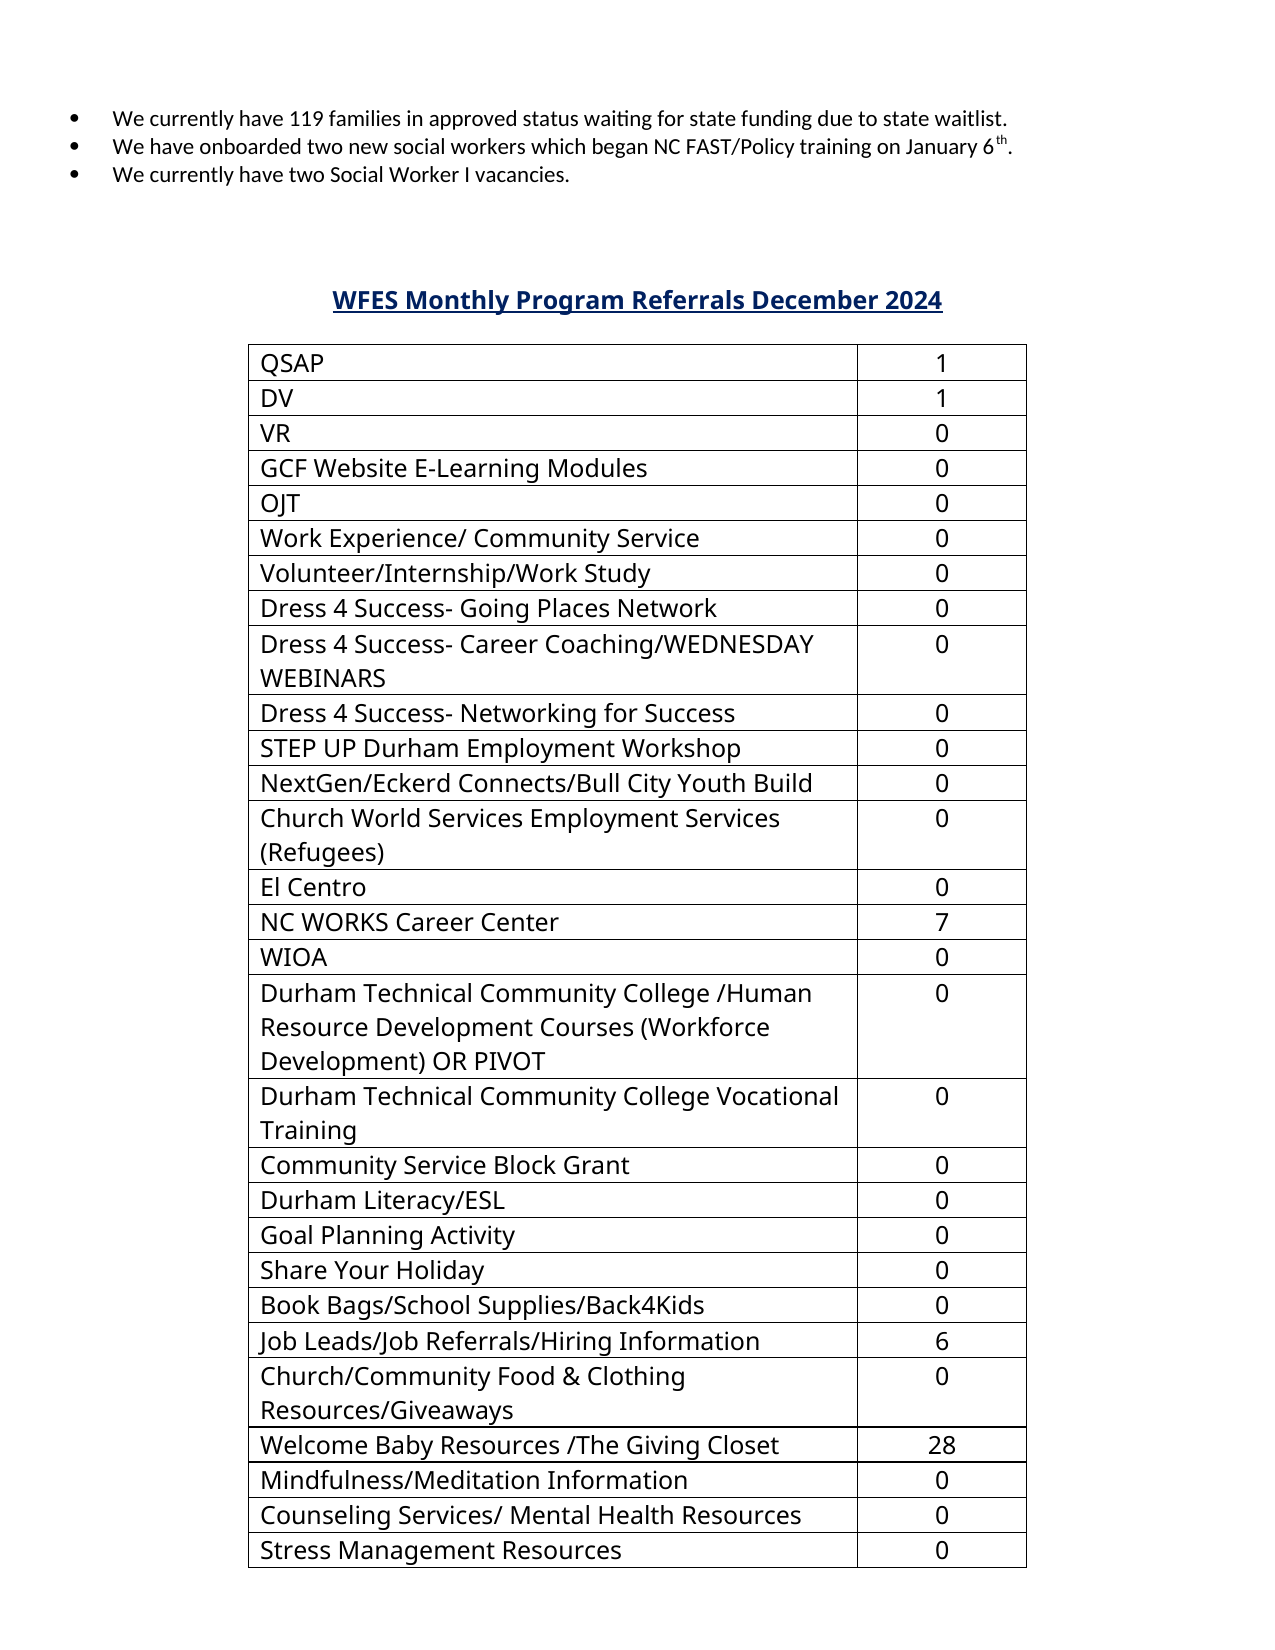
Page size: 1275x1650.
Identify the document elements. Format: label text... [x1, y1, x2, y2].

table_cell 0 [858, 1463, 1026, 1497]
table_cell 0 [858, 416, 1026, 450]
table_cell Dress 4 Success- Career Coaching/WEDNESDAY WEBINARS [249, 626, 857, 694]
table_cell Book Bags/School Supplies/Back4Kids [249, 1288, 857, 1322]
table_cell 0 [858, 1288, 1026, 1322]
table_cell Mindfulness/Meditation Information [249, 1463, 857, 1497]
table_cell 28 [858, 1428, 1026, 1461]
table_cell 0 [858, 1498, 1026, 1532]
table_cell 7 [858, 905, 1026, 939]
text WFES Monthly Program Referrals December 2024 [75, 282, 1200, 316]
table_header QSAP [249, 345, 857, 379]
table_cell 0 [858, 1533, 1026, 1567]
table_cell Volunteer/Internship/Work Study [249, 556, 857, 590]
table_cell 0 [858, 591, 1026, 625]
table_cell 0 [858, 1253, 1026, 1287]
table_cell Durham Technical Community College /Human Resource Development Courses (Workforce Development) OR PIVOT [249, 975, 857, 1077]
table_cell 6 [858, 1323, 1026, 1357]
table_cell 1 [858, 381, 1026, 414]
table_cell Work Experience/ Community Service [249, 521, 857, 555]
table_cell El Centro [249, 870, 857, 904]
table_cell 0 [858, 521, 1026, 555]
table_cell DV [249, 381, 857, 414]
table_cell Community Service Block Grant [249, 1148, 857, 1182]
table_cell Durham Technical Community College Vocational Training [249, 1079, 857, 1147]
table_cell Share Your Holiday [249, 1253, 857, 1287]
list We have onboarded two new social workers which began NC FAST/Policy training on January 6th. [75, 132, 1200, 160]
table_cell 0 [858, 695, 1026, 729]
table_cell STEP UP Durham Employment Workshop [249, 731, 857, 764]
table_cell 0 [858, 940, 1026, 974]
table_cell Dress 4 Success- Going Places Network [249, 591, 857, 625]
table_cell Job Leads/Job Referrals/Hiring Information [249, 1323, 857, 1357]
table_cell 0 [858, 1358, 1026, 1426]
list We currently have 119 families in approved status waiting for state funding due to state waitlist. [75, 104, 1200, 132]
table_cell Welcome Baby Resources /The Giving Closet [249, 1428, 857, 1461]
table_header 1 [858, 345, 1026, 379]
table_cell 0 [858, 486, 1026, 520]
table_cell WIOA [249, 940, 857, 974]
table_cell 0 [858, 801, 1026, 869]
table_cell 0 [858, 556, 1026, 590]
table_cell 0 [858, 870, 1026, 904]
list We currently have two Social Worker I vacancies. [75, 160, 1200, 188]
table_cell NextGen/Eckerd Connects/Bull City Youth Build [249, 766, 857, 800]
table_cell 0 [858, 1148, 1026, 1182]
table_cell 0 [858, 1183, 1026, 1217]
table_cell Stress Management Resources [249, 1533, 857, 1567]
table_cell Church World Services Employment Services (Refugees) [249, 801, 857, 869]
table_cell NC WORKS Career Center [249, 905, 857, 939]
table_cell 0 [858, 1218, 1026, 1252]
table_cell 0 [858, 626, 1026, 694]
table_cell Durham Literacy/ESL [249, 1183, 857, 1217]
table_cell 0 [858, 766, 1026, 800]
table_cell 0 [858, 731, 1026, 764]
table_cell OJT [249, 486, 857, 520]
table_cell Dress 4 Success- Networking for Success [249, 695, 857, 729]
table_cell 0 [858, 975, 1026, 1077]
table_cell Counseling Services/ Mental Health Resources [249, 1498, 857, 1532]
table_cell Church/Community Food & Clothing Resources/Giveaways [249, 1358, 857, 1426]
table_cell 0 [858, 451, 1026, 485]
table_cell Goal Planning Activity [249, 1218, 857, 1252]
table_cell VR [249, 416, 857, 450]
table_cell GCF Website E-Learning Modules [249, 451, 857, 485]
table_cell 0 [858, 1079, 1026, 1147]
